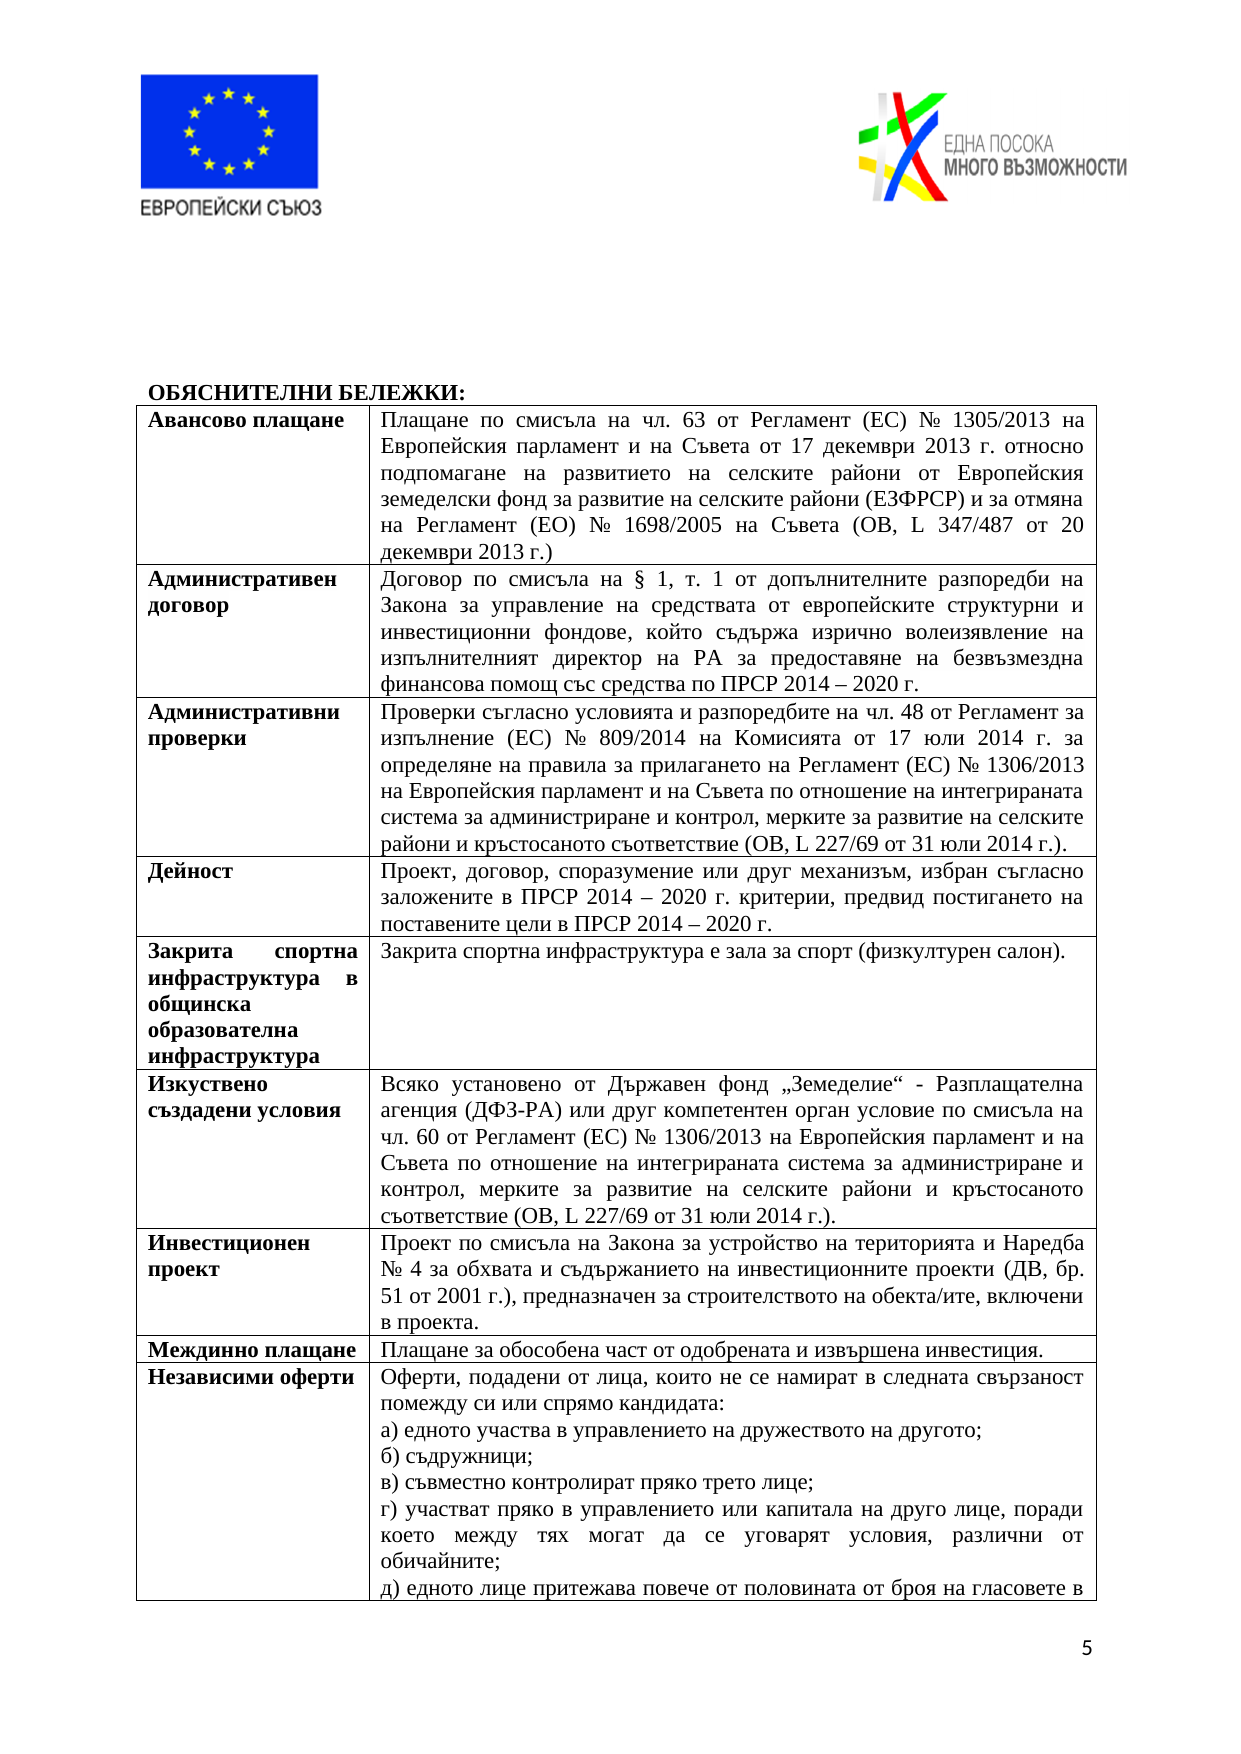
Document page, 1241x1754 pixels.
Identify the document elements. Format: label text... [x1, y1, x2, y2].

subtitle ОБЯСНИТЕЛНИ БЕЛЕЖКИ: [148, 378, 1093, 405]
table_cell Проект, договор, споразумение или друг механизъм, избран съгласно заложените в ПРСР 2014 – 2020 г. критерии, предвид постигането на поставените цели в ПРСР 2014 – 2020 г. [370, 857, 1096, 936]
table_cell Междинно плащане [137, 1336, 369, 1362]
table_cell Проект по смисъла на Закона за устройство на територията и Наредба № 4 за обхвата и съдържанието на инвестиционните проекти (ДВ, бр. 51 от 2001 г.), предназначен за строителството на обекта/ите, включени в проекта. [370, 1229, 1096, 1334]
table_header Авансово плащане [137, 406, 369, 564]
picture [851, 88, 1130, 204]
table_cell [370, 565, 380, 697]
table_cell Плащане за обособена част от одобрената и извършена инвестиция. [370, 1336, 1096, 1362]
table_cell Изкуствено създадени условия [137, 1070, 369, 1228]
table_header Плащане по смисъла на чл. 63 от Регламент (ЕС) № 1305/2013 на Европейския парламент и на Съвета от 17 декември 2013 г. относно подпомагане на развитието на селските райони от Европейския земеделски фонд за развитие на селските райони (ЕЗФРСР) и за отмяна на Регламент (ЕО) № 1698/2005 на Съвета (ОВ, L 347/487 от 20 декември 2013 г.) [370, 406, 1096, 564]
table_cell Всяко установено от Държавен фонд „Земеделие“ - Разплащателна агенция (ДФЗ-РА) или друг компетентен орган условие по смисъла на чл. 60 от Регламент (ЕС) № 1306/2013 на Европейския парламент и на Съвета по отношение на интегрираната система за администриране и контрол, мерките за развитие на селските райони и кръстосаното съответствие (ОВ, L 227/69 от 31 юли 2014 г.). [370, 1070, 1096, 1228]
table_cell Проверки съгласно условията и разпоредбите на чл. 48 от Регламент за изпълнение (ЕС) № 809/2014 на Комисията от 17 юли 2014 г. за определяне на правила за прилагането на на Европейския парламент и на Съвета по отношение на интегрираната система за администриране и контрол, мерките за развитие на селските райони и кръстосаното съответствие (ОВ, L 227/69 от 31 юли 2014 г.). [370, 698, 1096, 856]
table_cell Независими оферти [137, 1363, 369, 1600]
table_cell Дейност [137, 857, 369, 936]
picture [140, 73, 324, 219]
table_cell Закрита спортна инфраструктура в общинска образователна инфраструктура [137, 937, 369, 1069]
table_cell Инвестиционен проект [137, 1229, 369, 1334]
table_cell Закрита спортна инфраструктура е зала за спорт (физкултурен салон). [370, 937, 1096, 1069]
table_cell Договор по смисъла на § 1, т. 1 от допълнителните разпоредби на Закона за управление на средствата от европейските структурни и инвестиционни фондове, който съдържа изрично волеизявление на изпълнителният директор на РА за предоставяне на безвъзмездна финансова помощ със средства по ПРСР 2014 – 2020 г. [920, 565, 1096, 697]
table_cell Административни проверки [137, 698, 369, 856]
table_cell Административен договор [137, 565, 369, 697]
